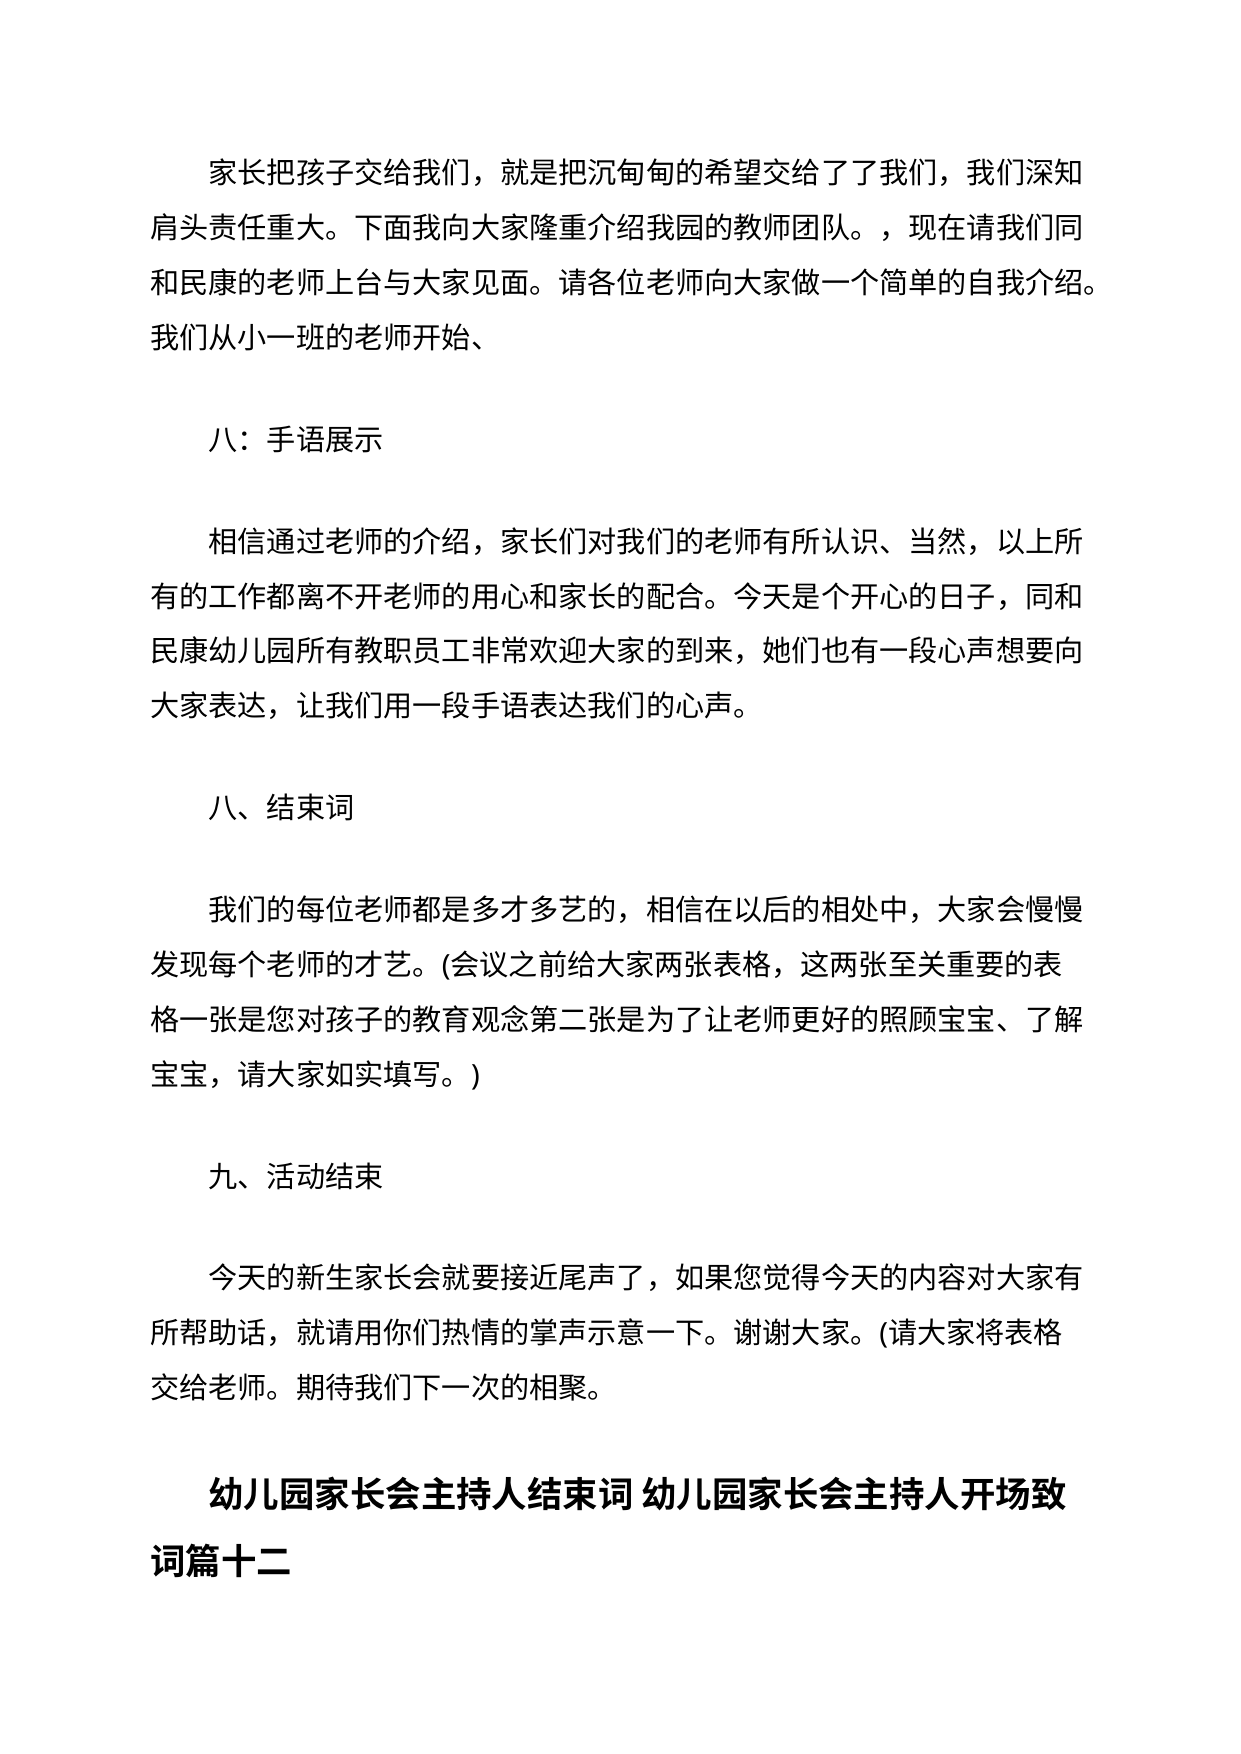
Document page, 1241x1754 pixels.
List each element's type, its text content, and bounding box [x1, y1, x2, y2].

text 家长把孩子交给我们，就是把沉甸甸的希望交给了了我们，我们深知肩头责任重大。下面我向大家隆重介绍我园的教师团队。，现在请我们同和民康的老师上台与大家见面。请各位老师向大家做一个简单的自我介绍。我们从小一班的老师开始、 [150, 150, 1090, 357]
text 八、结束词 [150, 785, 1090, 827]
text 相信通过老师的介绍，家长们对我们的老师有所认识、当然，以上所有的工作都离不开老师的用心和家长的配合。今天是个开心的日子，同和民康幼儿园所有教职员工非常欢迎大家的到来，她们也有一段心声想要向大家表达，让我们用一段手语表达我们的心声。 [150, 518, 1090, 725]
text 九、活动结束 [150, 1153, 1090, 1196]
text 今天的新生家长会就要接近尾声了，如果您觉得今天的内容对大家有所帮助话，就请用你们热情的掌声示意一下。谢谢大家。(请大家将表格交给老师。期待我们下一次的相聚。 [150, 1255, 1090, 1407]
text 幼儿园家长会主持人结束词 幼儿园家长会主持人开场致词篇十二 [150, 1467, 1090, 1584]
text 我们的每位老师都是多才多艺的，相信在以后的相处中，大家会慢慢发现每个老师的才艺。(会议之前给大家两张表格，这两张至关重要的表格一张是您对孩子的教育观念第二张是为了让老师更好的照顾宝宝、了解宝宝，请大家如实填写。) [150, 886, 1090, 1094]
text 八：手语展示 [150, 416, 1090, 459]
